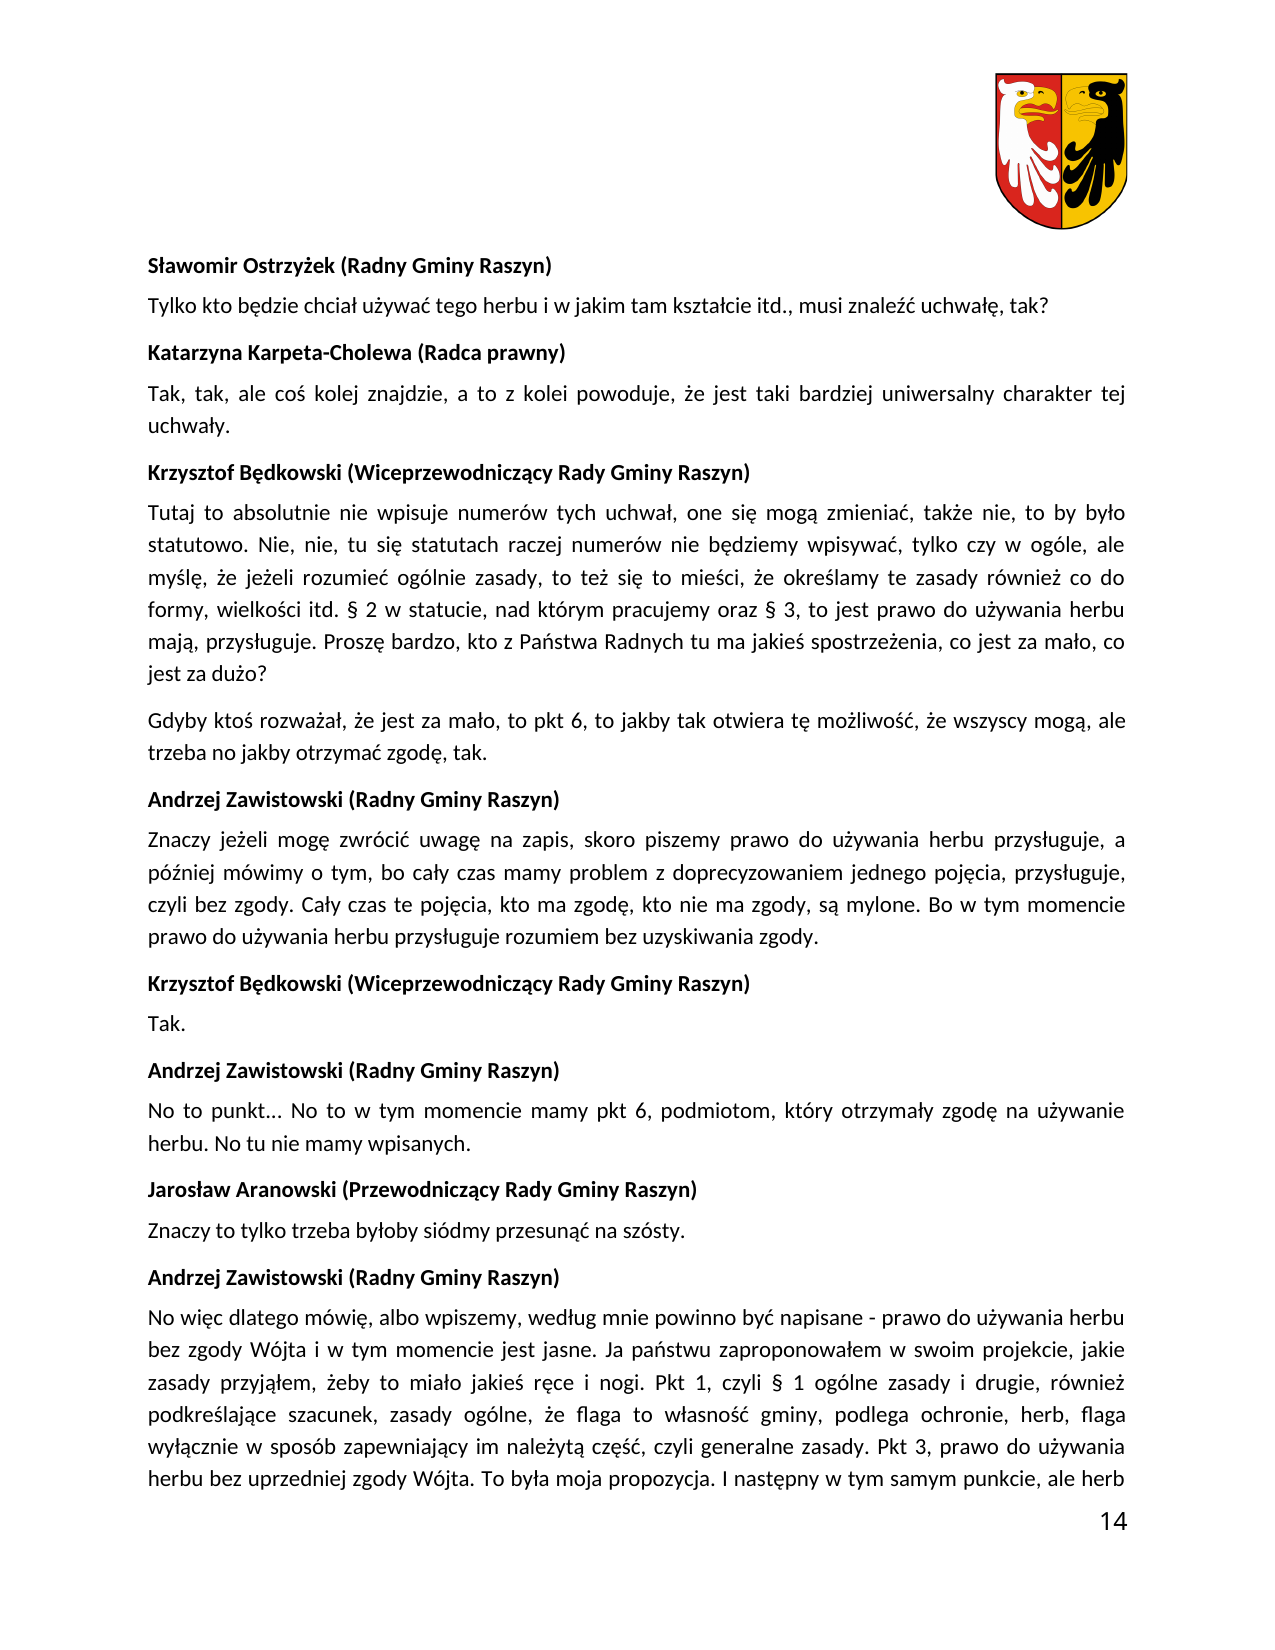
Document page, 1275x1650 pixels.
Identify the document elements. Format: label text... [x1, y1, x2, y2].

subtitle Andrzej Zawistowski (Radny Gminy Raszyn) [148, 1056, 1127, 1084]
text No to punkt... No to w tym momencie mamy pkt 6, podmiotom, który otrzymały zgodę na używanie herbu. No tu nie mamy wpisanych. [148, 1097, 1127, 1157]
subtitle Krzysztof Będkowski (Wiceprzewodniczący Rady Gminy Raszyn) [148, 969, 1127, 997]
subtitle Katarzyna Karpeta-Cholewa (Radca prawny) [148, 338, 1127, 366]
text Tylko kto będzie chciał używać tego herbu i w jakim tam kształcie itd., musi znaleźć uchwałę, tak? [148, 291, 1127, 319]
text Tak, tak, ale coś kolej znajdzie, a to z kolei powoduje, że jest taki bardziej uniwersalny charakter tej uchwały. [148, 379, 1127, 439]
text Gdyby ktoś rozważał, że jest za mało, to pkt 6, to jakby tak otwiera tę możliwość, że wszyscy mogą, ale trzeba no jakby otrzymać zgodę, tak. [148, 706, 1127, 766]
text Tutaj to absolutnie nie wpisuje numerów tych uchwał, one się mogą zmieniać, także nie, to by było statutowo. Nie, nie, tu się statutach raczej numerów nie będziemy wpisywać, tylko czy w ogóle, ale myślę, że jeżeli rozumieć ogólnie zasady, to też się to mieści, że określamy te zasady również co do formy, wielkości itd. § 2 w statucie, nad którym pracujemy oraz § 3, to jest prawo do używania herbu mają, przysługuje. Proszę bardzo, kto z Państwa Radnych tu ma jakieś spostrzeżenia, co jest za mało, co jest za dużo? [148, 498, 1127, 687]
picture [995, 73, 1128, 230]
subtitle Andrzej Zawistowski (Radny Gminy Raszyn) [148, 785, 1127, 813]
text Znaczy to tylko trzeba byłoby siódmy przesunąć na szósty. [148, 1216, 1127, 1244]
text Znaczy jeżeli mogę zwrócić uwagę na zapis, skoro piszemy prawo do używania herbu przysługuje, a później mówimy o tym, bo cały czas mamy problem z doprecyzowaniem jednego pojęcia, przysługuje, czyli bez zgody. Cały czas te pojęcia, kto ma zgodę, kto nie ma zgody, są mylone. Bo w tym momencie prawo do używania herbu przysługuje rozumiem bez uzyskiwania zgody. [148, 825, 1127, 950]
subtitle Andrzej Zawistowski (Radny Gminy Raszyn) [148, 1263, 1127, 1291]
subtitle Sławomir Ostrzyżek (Radny Gminy Raszyn) [148, 251, 1127, 279]
text Tak. [148, 1009, 1127, 1037]
subtitle Jarosław Aranowski (Przewodniczący Rady Gminy Raszyn) [148, 1176, 1127, 1203]
subtitle Krzysztof Będkowski (Wiceprzewodniczący Rady Gminy Raszyn) [148, 458, 1127, 486]
